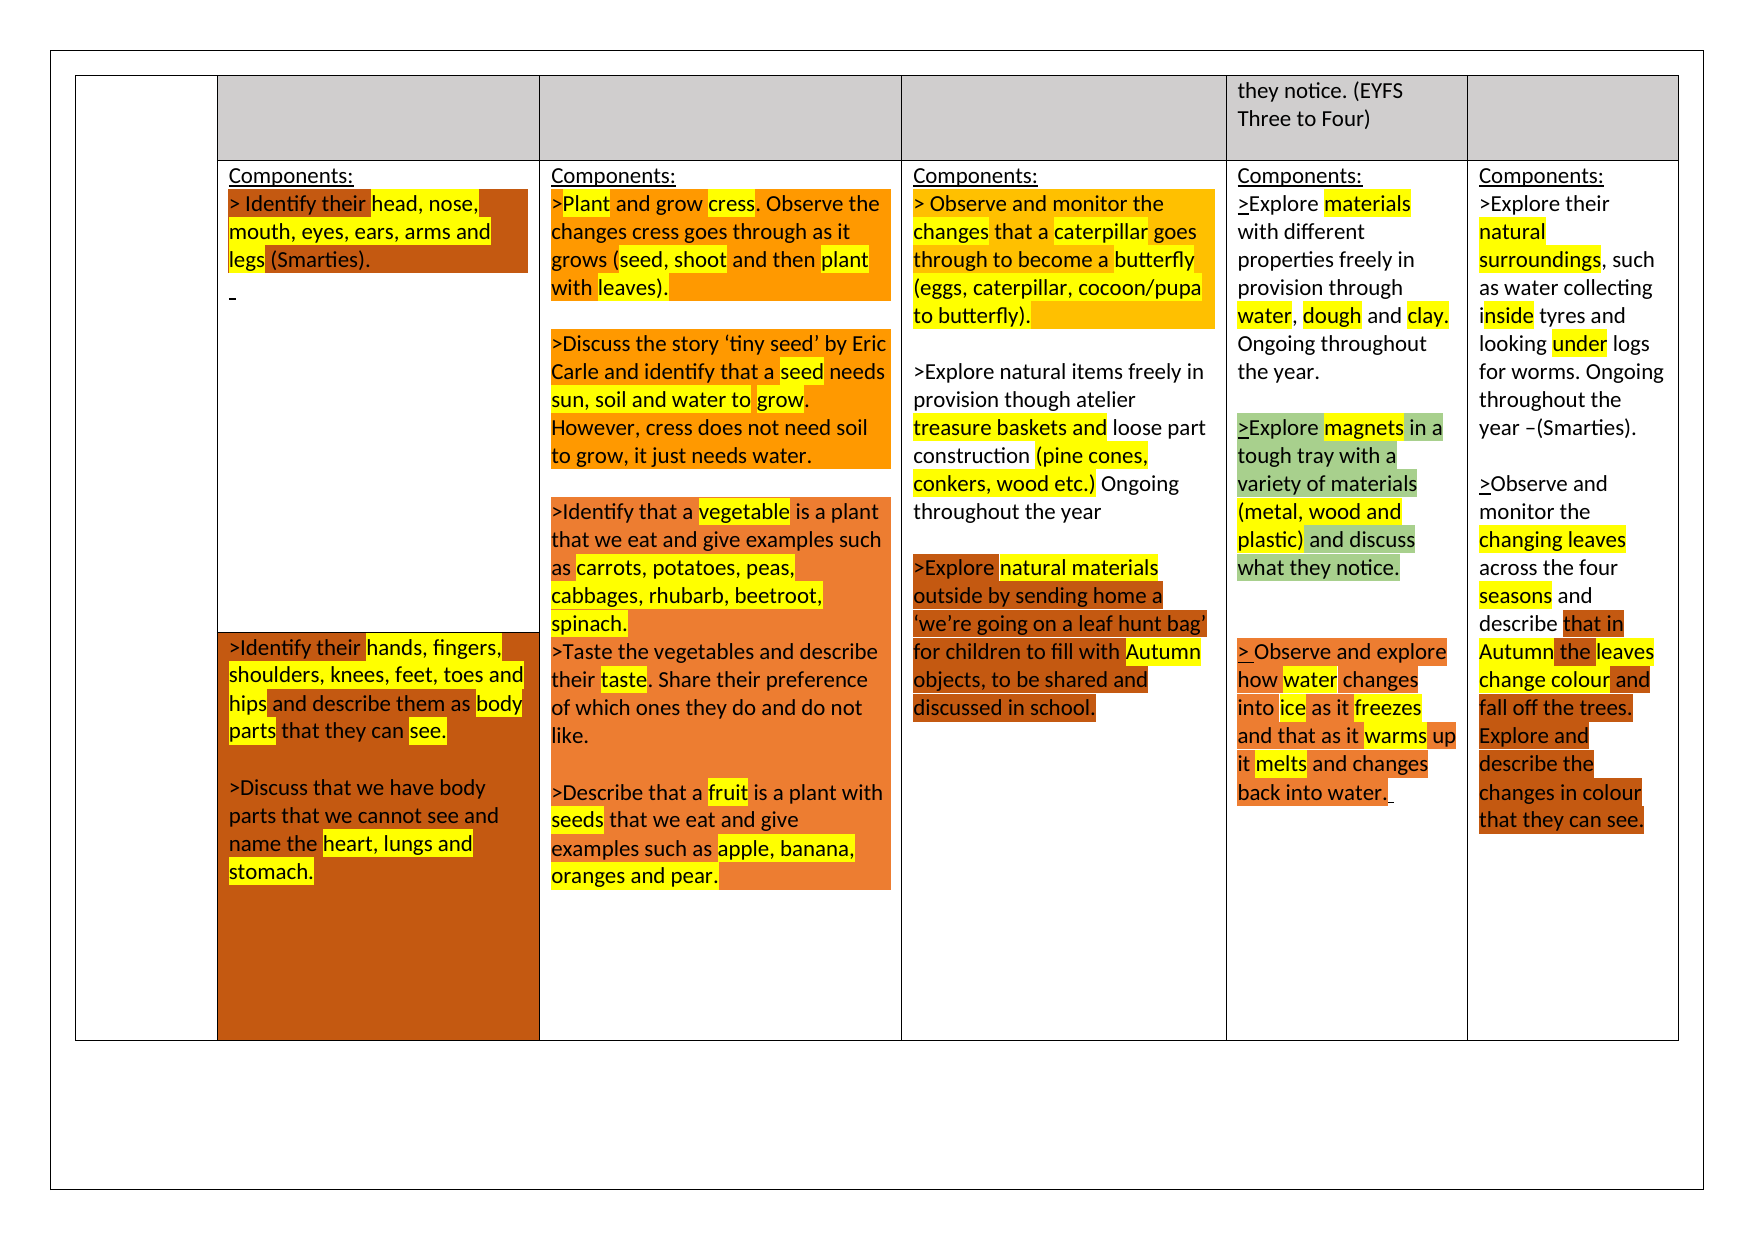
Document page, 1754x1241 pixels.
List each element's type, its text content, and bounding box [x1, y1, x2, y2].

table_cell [218, 76, 539, 160]
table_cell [540, 76, 901, 160]
table_cell Components: >Plant and grow cress. Observe the changes cress goes through as it grows (seed, shoot and then plant with leaves). >Discuss the story ‘tiny seed’ by Eric Carle and identify that a seed needs sun, soil and water to grow. However, cress does not need soil to grow, it just needs water. >Identify that a vegetable is a plant that we eat and give examples such as carrots, potatoes, peas, cabbages, rhubarb, beetroot, spinach. >Taste the vegetables and describe their taste. Share their preference of which ones they do and do not like. >Describe that a fruit is a plant with seeds that we eat and give examples such as apple, banana, oranges and pear. [540, 161, 901, 1040]
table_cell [1468, 76, 1678, 160]
table_cell Components: >Explore their natural surroundings, such as water collecting inside tyres and looking under logs for worms. Ongoing throughout the year –(Smarties). >Observe and monitor the changing leaves across the four seasons and describe that in Autumn the leaves change colour and fall off the trees. Explore and describe the changes in colour that they can see. In Winter the branches are bare, Discuss which animals go to sleep for their Winter hibernation. In Spring there is blossom om the trees and there is new life e.g lambs/chicks being born and in Summer there are green leaves on the trees. [1468, 161, 1678, 1040]
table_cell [1227, 76, 1467, 160]
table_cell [76, 76, 217, 1040]
table_cell >Identify their hands, fingers, shoulders, knees, feet, toes and hips and describe them as body parts that they can see. >Discuss that we have body parts that we cannot see and name the heart, lungs and stomach. [218, 633, 539, 1040]
table_cell Components: > Observe and monitor the changes that a caterpillar goes through to become a butterfly (eggs, caterpillar, cocoon/pupa to butterfly). >Explore natural items freely in provision though atelier treasure baskets and loose part construction (pine cones, conkers, wood etc.) Ongoing throughout the year >Explore natural materials outside by sending home a ‘we’re going on a leaf hunt bag’ for children to fill with Autumn objects, to be shared and discussed in school. [902, 161, 1226, 1040]
table_cell Components: > Identify their head, nose, mouth, eyes, ears, arms and legs (Smarties). [218, 161, 539, 632]
table_cell Components: >Explore materials with different properties freely in provision through water, dough and clay. Ongoing throughout the year. >Explore magnets in a tough tray with a variety of materials (metal, wood and plastic) and discuss what they notice. > Observe and explore how water changes into ice as it freezes and that as it warms up it melts and changes back into water. [1227, 161, 1467, 1040]
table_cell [902, 76, 1226, 160]
